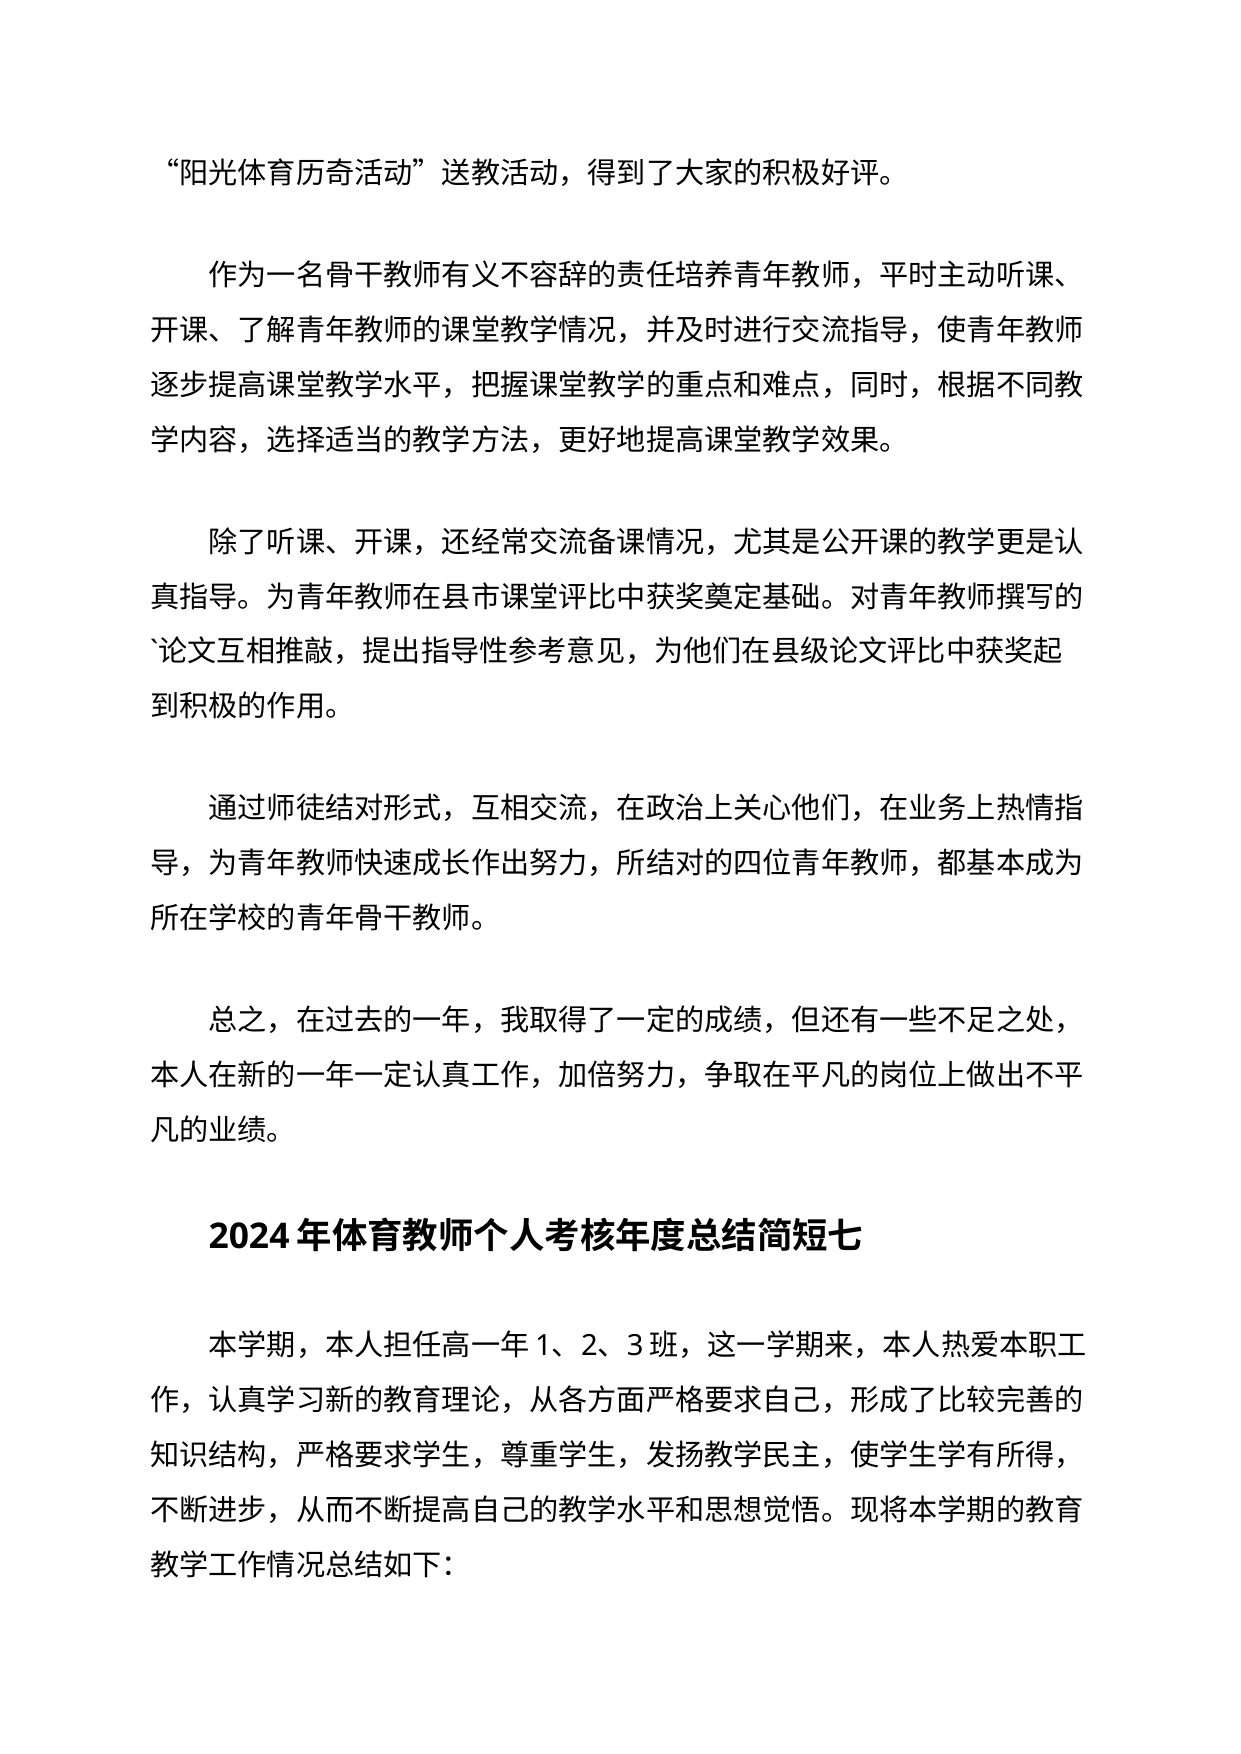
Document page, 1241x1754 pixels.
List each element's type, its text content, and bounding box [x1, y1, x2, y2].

text 本学期，本人担任高一年1、2、3班，这一学期来，本人热爱本职工作，认真学习新的教育理论，从各方面严格要求自己，形成了比较完善的知识结构，严格要求学生，尊重学生，发扬教学民主，使学生学有所得，不断进步，从而不断提高自己的教学水平和思想觉悟。现将本学期的教育教学工作情况总结如下： [150, 1321, 1090, 1583]
text 2024年体育教师个人考核年度总结简短七 [150, 1208, 1090, 1259]
text 通过师徒结对形式，互相交流，在政治上关心他们，在业务上热情指导，为青年教师快速成长作出努力，所结对的四位青年教师，都基本成为所在学校的青年骨干教师。 [150, 785, 1090, 937]
text 作为一名骨干教师有义不容辞的责任培养青年教师，平时主动听课、开课、了解青年教师的课堂教学情况，并及时进行交流指导，使青年教师逐步提高课堂教学水平，把握课堂教学的重点和难点，同时，根据不同教学内容，选择适当的教学方法，更好地提高课堂教学效果。 [150, 252, 1090, 459]
text 除了听课、开课，还经常交流备课情况，尤其是公开课的教学更是认真指导。为青年教师在县市课堂评比中获奖奠定基础。对青年教师撰写的`论文互相推敲，提出指导性参考意见，为他们在县级论文评比中获奖起到积极的作用。 [150, 518, 1090, 725]
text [150, 150, 1090, 192]
text 总之，在过去的一年，我取得了一定的成绩，但还有一些不足之处，本人在新的一年一定认真工作，加倍努力，争取在平凡的岗位上做出不平凡的业绩。 [150, 996, 1090, 1148]
